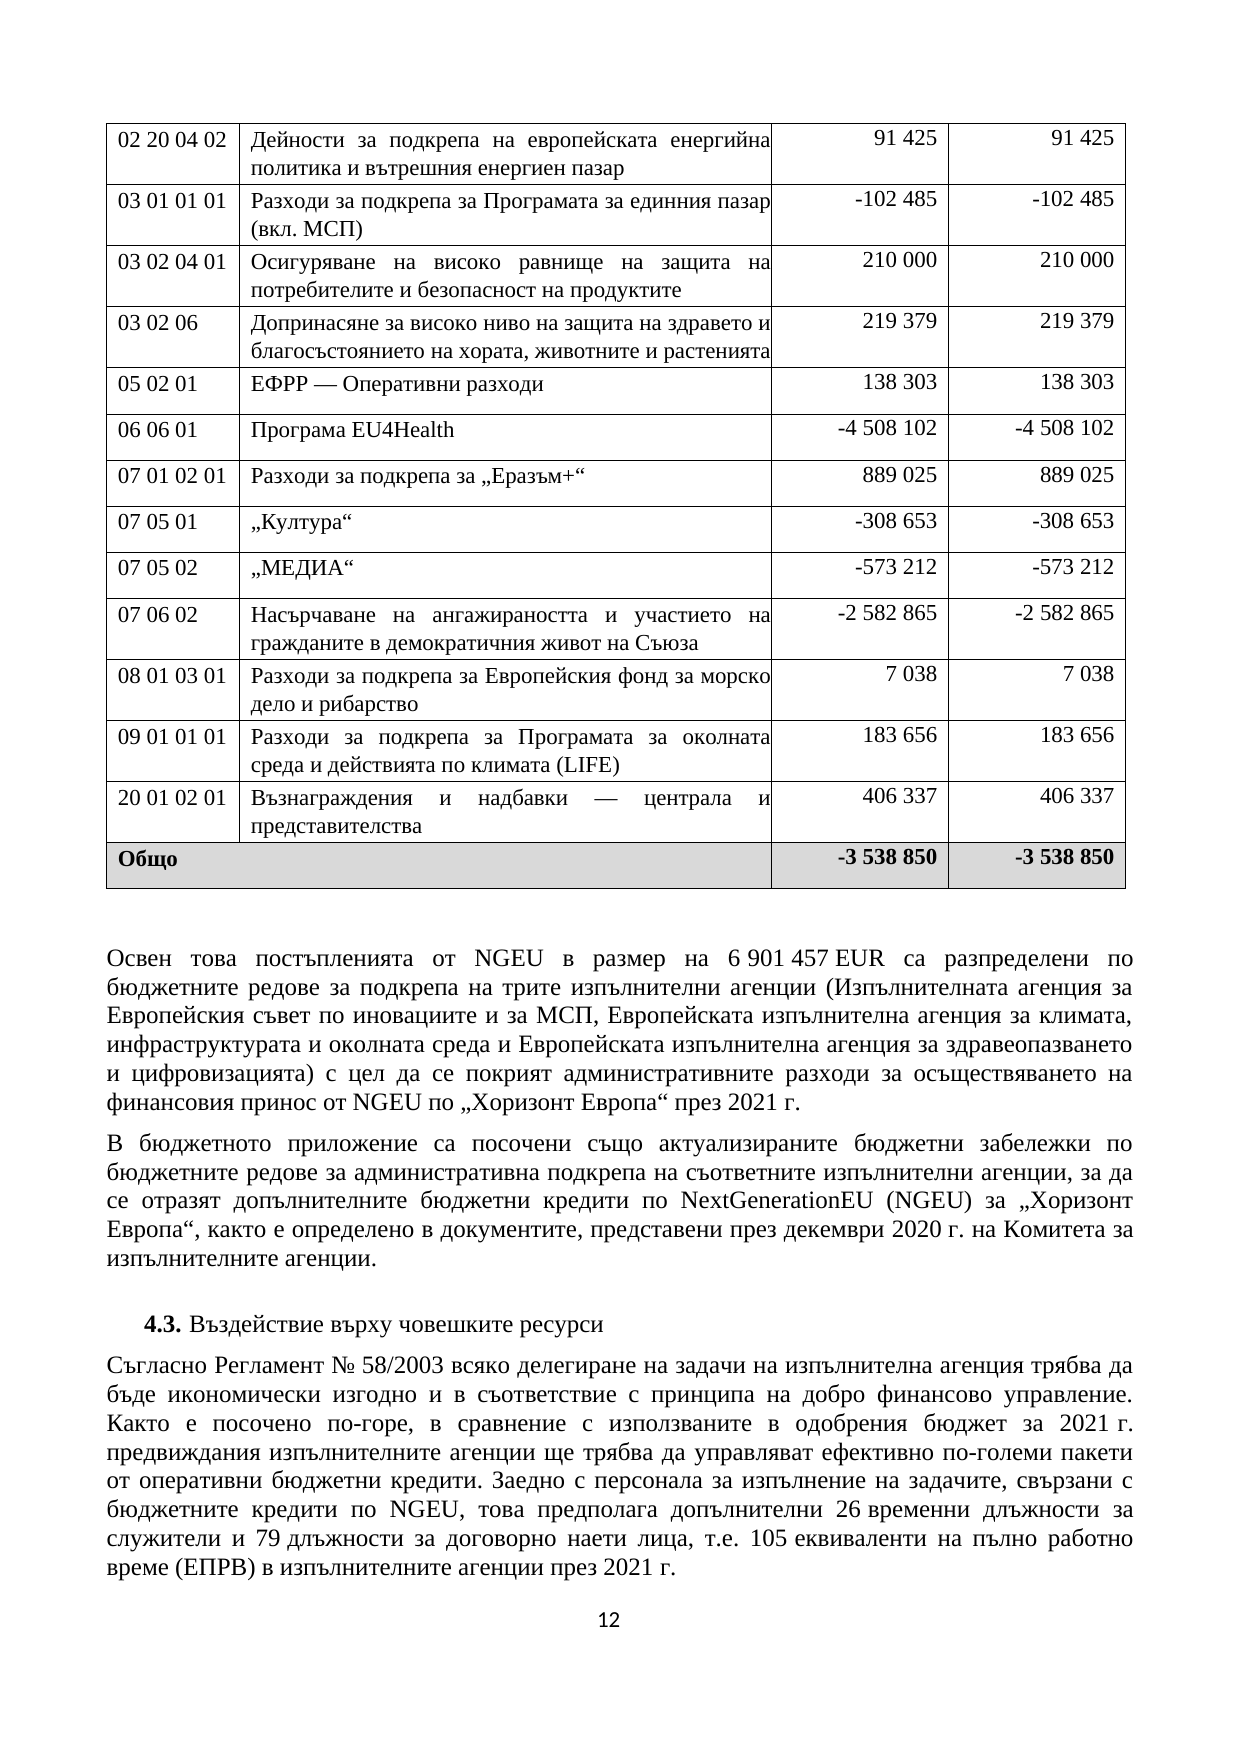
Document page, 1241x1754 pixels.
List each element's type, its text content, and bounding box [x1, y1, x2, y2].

table_cell 219 379 [772, 307, 948, 367]
table_cell Допринасяне за високо ниво на защита на здравето и благосъстоянието на хората, животните и растенията [240, 307, 771, 367]
table_cell 406 337 [949, 782, 1125, 842]
table_cell 03 02 04 01 [107, 246, 239, 306]
table_cell 06 06 01 [107, 415, 239, 459]
table_cell 08 01 03 01 [107, 660, 239, 720]
table_cell -3 538 850 [949, 843, 1125, 888]
text В бюджетното приложение са посочени също актуализираните бюджетни забележки по бюджетните редове за административна подкрепа на съответните изпълнителни агенции, за да се отразят допълнителните бюджетни кредити по NextGenerationEU (NGEU) за „Хоризонт Европа“, както е определено в документите, представени през декември 2020 г. на Комитета за изпълнителните агенции. [106, 1128, 1134, 1272]
table_cell 219 379 [949, 307, 1125, 367]
text Освен това постъпленията от NGEU в размер на 6 901 457 EUR са разпределени по бюджетните редове за подкрепа на трите изпълнителни агенции (Изпълнителната агенция за Европейския съвет по иновациите и за МСП, Европейската изпълнителна агенция за климата, инфраструктурата и околната среда и Европейската изпълнителна агенция за здравеопазването и цифровизацията) с цел да се покрият административните разходи за осъществяването на финансовия принос от NGEU по „Хоризонт Европа“ през 2021 г. [106, 943, 1134, 1116]
table_cell -102 485 [949, 185, 1125, 245]
table_cell Насърчаване на ангажираността и участието на гражданите в демократичния живот на Съюза [240, 599, 771, 659]
table_cell -2 582 865 [949, 599, 1125, 659]
table_cell 7 038 [949, 660, 1125, 720]
table_cell 03 02 06 [107, 307, 239, 367]
table_cell 183 656 [949, 721, 1125, 781]
table_cell Общо [107, 843, 771, 888]
table_cell -2 582 865 [772, 599, 948, 659]
list Въздействие върху човешките ресурси [144, 1309, 1134, 1338]
table_cell -4 508 102 [772, 415, 948, 459]
table_cell Програма EU4Health [240, 415, 771, 459]
table_cell „Култура“ [240, 507, 771, 552]
table_cell Разходи за подкрепа за Европейския фонд за морско дело и рибарство [240, 660, 771, 720]
table_cell -102 485 [772, 185, 948, 245]
text Съгласно Регламент № 58/2003 всяко делегиране на задачи на изпълнителна агенция трябва да бъде икономически изгодно и в съответствие с принципа на добро финансово управление. Както е посочено по-горе, в сравнение с използваните в одобрения бюджет за 2021 г. предвиждания изпълнителните агенции ще трябва да управляват ефективно по-големи пакети от оперативни бюджетни кредити. Заедно с персонала за изпълнение на задачите, свързани с бюджетните кредити по NGEU, това предполага допълнителни 26 временни длъжности за служители и 79 длъжности за договорно наети лица, т.е. 105 еквиваленти на пълно работно време (ЕПРВ) в изпълнителните агенции през 2021 г. [106, 1351, 1134, 1581]
table_cell -3 538 850 [772, 843, 948, 888]
table_cell -573 212 [772, 553, 948, 598]
table_cell Разходи за подкрепа за „Еразъм+“ [240, 461, 771, 506]
table_cell -308 653 [772, 507, 948, 552]
table_cell 07 05 01 [107, 507, 239, 552]
table_cell Разходи за подкрепа за Програмата за единния пазар (вкл. МСП) [240, 185, 771, 245]
table_cell Дейности за подкрепа на европейската енергийна политика и вътрешния енергиен пазар [240, 124, 771, 184]
table_cell 07 05 02 [107, 553, 239, 598]
table_cell 09 01 01 01 [107, 721, 239, 781]
table_cell 05 02 01 [107, 368, 239, 413]
table_cell „МЕДИА“ [240, 553, 771, 598]
table_cell 7 038 [772, 660, 948, 720]
table_cell 91 425 [949, 124, 1125, 184]
table_cell 889 025 [949, 461, 1125, 506]
table_cell 210 000 [949, 246, 1125, 306]
table_cell Възнаграждения и надбавки — централа и представителства [240, 782, 771, 842]
table_cell 183 656 [772, 721, 948, 781]
table_cell Осигуряване на високо равнище на защита на потребителите и безопасност на продуктите [240, 246, 771, 306]
table_cell 138 303 [772, 368, 948, 413]
table_cell 03 01 01 01 [107, 185, 239, 245]
table_cell ЕФРР — Оперативни разходи [240, 368, 771, 413]
table_cell -4 508 102 [949, 415, 1125, 459]
table_cell 91 425 [772, 124, 948, 184]
table_cell 210 000 [772, 246, 948, 306]
table_cell -308 653 [949, 507, 1125, 552]
table_cell Разходи за подкрепа за Програмата за околната среда и действията по климата (LIFE) [240, 721, 771, 781]
table_cell 02 20 04 02 [107, 124, 239, 184]
table_cell -573 212 [949, 553, 1125, 598]
table_cell 406 337 [772, 782, 948, 842]
table_cell 889 025 [772, 461, 948, 506]
table_cell 07 01 02 01 [107, 461, 239, 506]
table_cell 07 06 02 [107, 599, 239, 659]
table_cell 20 01 02 01 [107, 782, 239, 842]
table_cell 138 303 [949, 368, 1125, 413]
